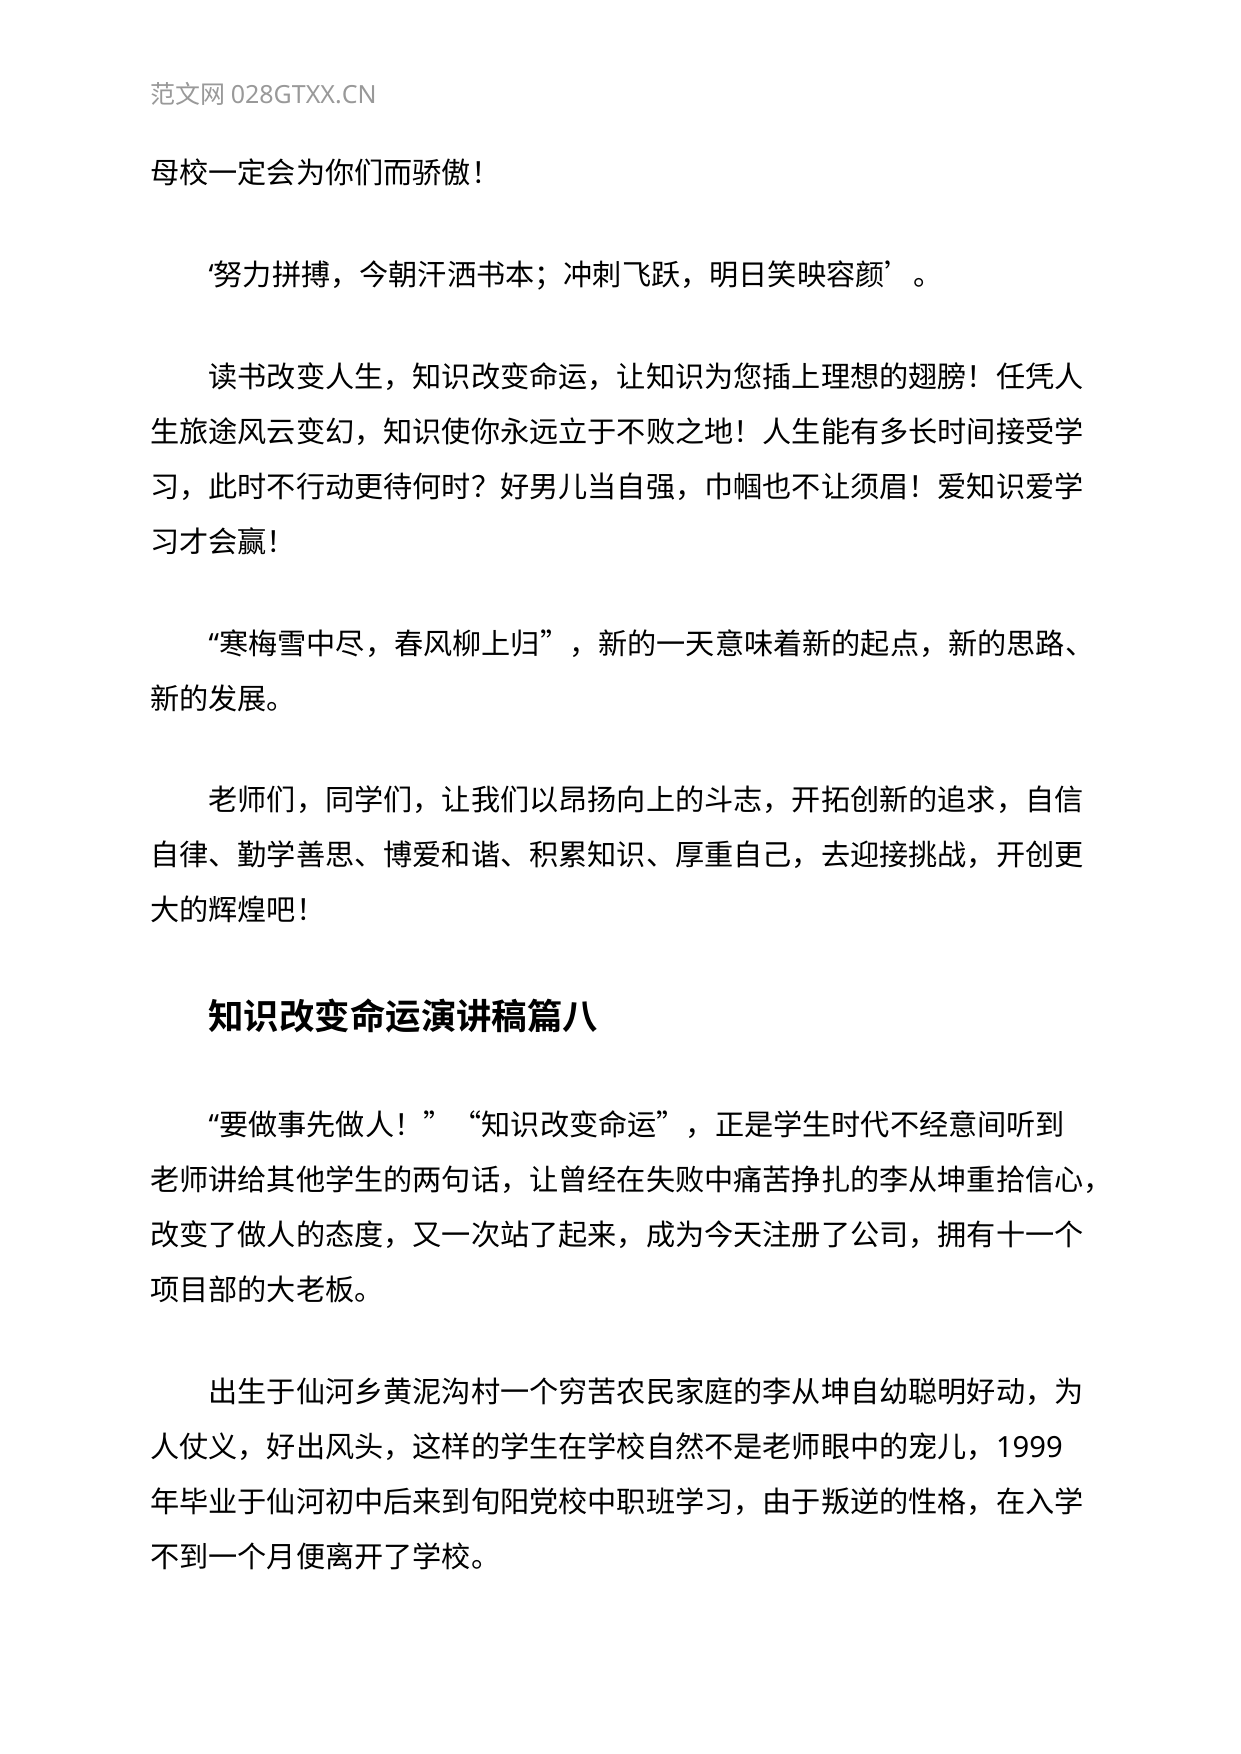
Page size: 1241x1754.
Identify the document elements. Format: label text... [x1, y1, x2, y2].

text 知识改变命运演讲稿篇八 [150, 988, 1090, 1040]
text “要做事先做人！”“知识改变命运”，正是学生时代不经意间听到老师讲给其他学生的两句话，让曾经在失败中痛苦挣扎的李从坤重拾信心，改变了做人的态度，又一次站了起来，成为今天注册了公司，拥有十一个项目部的大老板。 [150, 1102, 1090, 1309]
text 读书改变人生，知识改变命运，让知识为您插上理想的翅膀！任凭人生旅途风云变幻，知识使你永远立于不败之地！人生能有多长时间接受学习，此时不行动更待何时？好男儿当自强，巾帼也不让须眉！爱知识爱学习才会赢！ [150, 354, 1090, 561]
text 出生于仙河乡黄泥沟村一个穷苦农民家庭的李从坤自幼聪明好动，为人仗义，好出风头，这样的学生在学校自然不是老师眼中的宠儿，1999年毕业于仙河初中后来到旬阳党校中职班学习，由于叛逆的性格，在入学不到一个月便离开了学校。 [150, 1368, 1090, 1576]
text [150, 150, 1090, 192]
text ‘努力拼搏，今朝汗洒书本；冲刺飞跃，明日笑映容颜’。 [150, 252, 1090, 294]
text 老师们，同学们，让我们以昂扬向上的斗志，开拓创新的追求，自信自律、勤学善思、博爱和谐、积累知识、厚重自己，去迎接挑战，开创更大的辉煌吧！ [150, 777, 1090, 929]
text “寒梅雪中尽，春风柳上归”，新的一天意味着新的起点，新的思路、新的发展。 [150, 620, 1090, 717]
